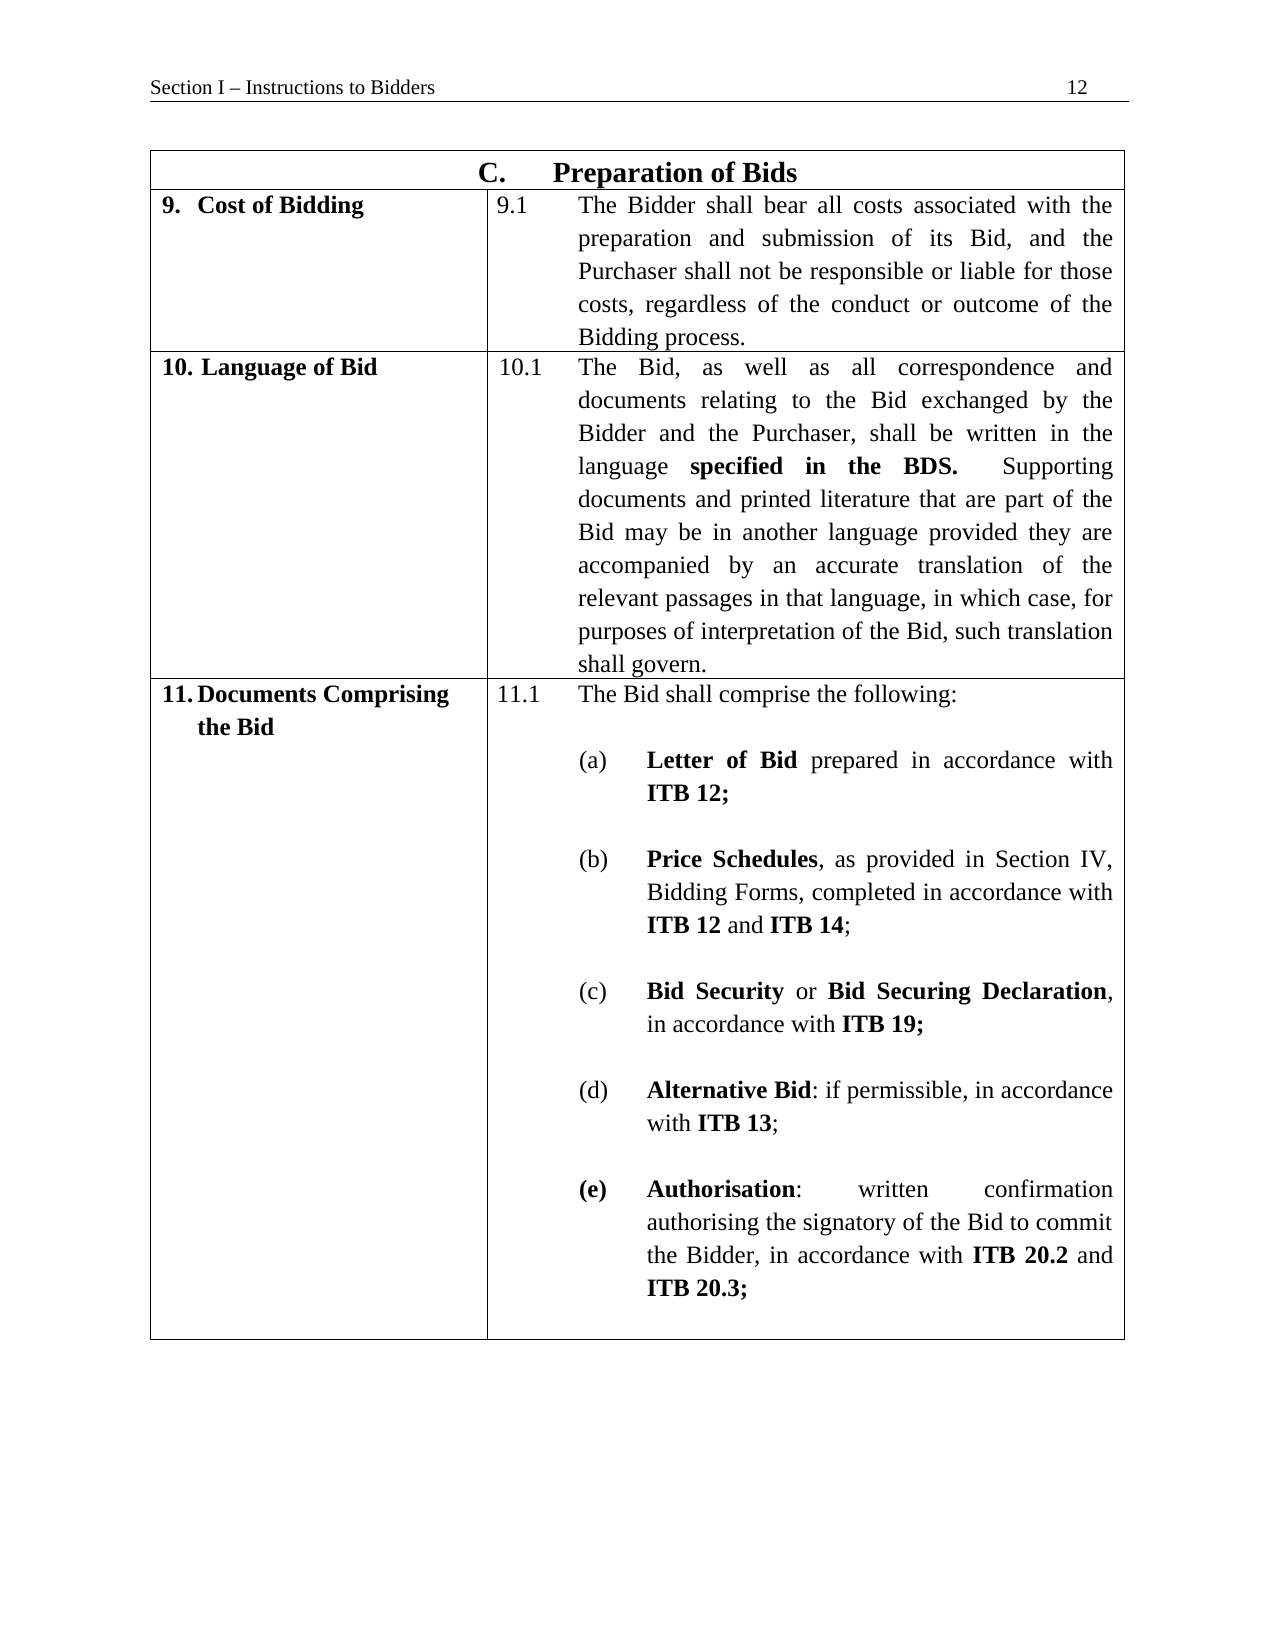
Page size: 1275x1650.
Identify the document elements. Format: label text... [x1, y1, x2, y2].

table_cell Cost of Bidding [151, 190, 487, 351]
table_cell The Bidder shall bear all costs associated with the preparation and submission of its Bid, and the Purchaser shall not be responsible or liable for those costs, regardless of the conduct or outcome of the Bidding process. [488, 190, 1124, 351]
table_cell The Bid, as well as all correspondence and documents relating to the Bid exchanged by the Bidder and the Purchaser, shall be written in the language specified in the BDS. Supporting documents and printed literature that are part of the Bid may be in another language provided they are accompanied by an accurate translation of the relevant passages in that language, in which case, for purposes of interpretation of the Bid, such translation shall govern. [488, 352, 1124, 678]
table_cell Preparation of Bids [151, 151, 1124, 189]
table_cell The Bid shall comprise the following: Letter of Bid prepared in accordance with ITB 12; Price Schedules, as provided in Section IV, Bidding Forms, completed in accordance with ITB 12 and ITB 14; Bid Security or Bid Securing Declaration, in accordance with ITB 19; Alternative Bid: if permissible, in accordance with ITB 13; Authorisation: written confirmation authorising the signatory of the Bid to commit the Bidder, in accordance with ITB 20.2 and ITB 20.3; [488, 679, 1124, 1339]
table_cell Language of Bid [151, 352, 487, 678]
table_cell Documents Comprising the Bid [151, 679, 487, 1339]
